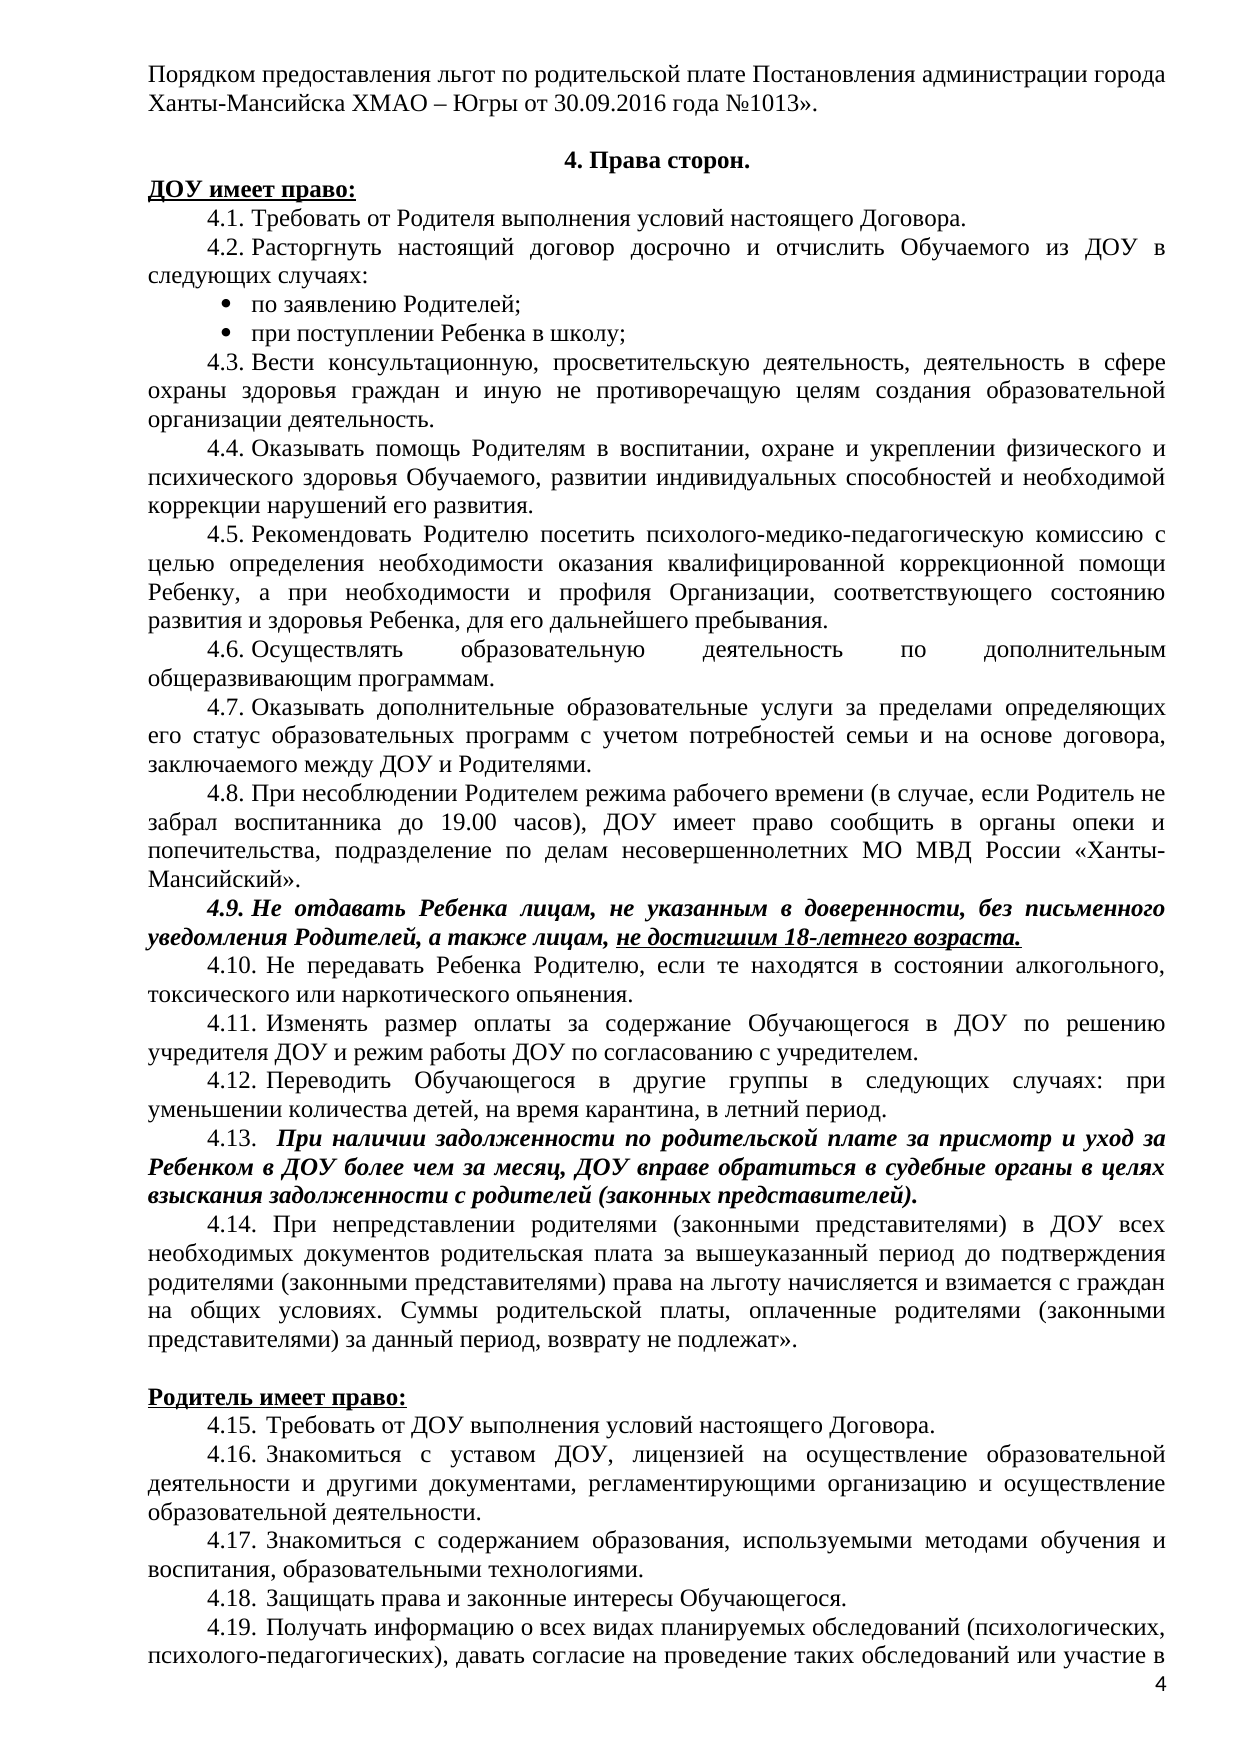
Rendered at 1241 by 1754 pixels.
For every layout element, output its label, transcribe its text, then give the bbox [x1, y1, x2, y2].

text 4.14. При непредставлении родителями (законными представителями) в ДОУ всех необходимых документов родительская плата за вышеуказанный период до подтверждения родителями (законными представителями) права на льготу начисляется и взимается с граждан на общих условиях. Суммы родительской платы, оплаченные родителями (законными представителями) за данный период, возврату не подлежат». [148, 1209, 1167, 1353]
list Переводить Обучающегося в другие группы в следующих случаях: при уменьшении количества детей, на время карантина, в летний период. [148, 1065, 1167, 1123]
list Оказывать дополнительные образовательные услуги за пределами определяющих его статус образовательных программ с учетом потребностей семьи и на основе договора, заключаемого между ДОУ и Родителями. [148, 692, 1167, 778]
list При несоблюдении Родителем режима рабочего времени (в случае, если Родитель не забрал воспитанника до 19.00 часов), ДОУ имеет право сообщить в органы опеки и попечительства, подразделение по делам несовершеннолетних МО МВД России «Ханты-Мансийский». [148, 778, 1167, 893]
list при поступлении Ребенка в школу; [222, 318, 1167, 347]
text 4. Права сторон. [148, 145, 1167, 174]
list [148, 59, 1167, 117]
list Расторгнуть настоящий договор досрочно и отчислить Обучаемого из ДОУ в следующих случаях: [148, 232, 1167, 289]
text 4.13. При наличии задолженности по родительской плате за присмотр и уход за Ребенком в ДОУ более чем за месяц, ДОУ вправе обратиться в судебные органы в целях взыскания задолженности с родителей (законных представителей). [148, 1123, 1167, 1209]
list Знакомиться с содержанием образования, используемыми методами обучения и воспитания, образовательными технологиями. [148, 1525, 1167, 1583]
list Требовать от Родителя выполнения условий настоящего Договора. [207, 203, 1167, 232]
text ДОУ имеет право: [148, 174, 1167, 203]
text Родитель имеет право: [148, 1382, 1167, 1410]
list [148, 1612, 1167, 1669]
list Рекомендовать Родителю посетить психолого-медико-педагогическую комиссию с целью определения необходимости оказания квалифицированной коррекционной помощи Ребенку, а при необходимости и профиля Организации, соответствующего состоянию развития и здоровья Ребенка, для его дальнейшего пребывания. [148, 519, 1167, 634]
list Вести консультационную, просветительскую деятельность, деятельность в сфере охраны здоровья граждан и иную не противоречащую целям создания образовательной организации деятельность. [148, 347, 1167, 433]
list Защищать права и законные интересы Обучающегося. [148, 1583, 1167, 1612]
list Осуществлять образовательную деятельность по дополнительным общеразвивающим программам. [148, 634, 1167, 692]
list Изменять размер оплаты за содержание Обучающегося в ДОУ по решению учредителя ДОУ и режим работы ДОУ по согласованию с учредителем. [148, 1008, 1167, 1065]
list Требовать от ДОУ выполнения условий настоящего Договора. [148, 1410, 1167, 1439]
list Не передавать Ребенка Родителю, если те находятся в состоянии алкогольного, токсического или наркотического опьянения. [148, 950, 1167, 1008]
list Знакомиться с уставом ДОУ, лицензией на осуществление образовательной деятельности и другими документами, регламентирующими организацию и осуществление образовательной деятельности. [148, 1439, 1167, 1525]
list Оказывать помощь Родителям в воспитании, охране и укреплении физического и психического здоровья Обучаемого, развитии индивидуальных способностей и необходимой коррекции нарушений его развития. [148, 433, 1167, 519]
list по заявлению Родителей; [222, 289, 1167, 318]
list Не отдавать Ребенка лицам, не указанным в доверенности, без письменного уведомления Родителей, а также лицам, не достигшим 18-летнего возраста. [148, 893, 1167, 950]
